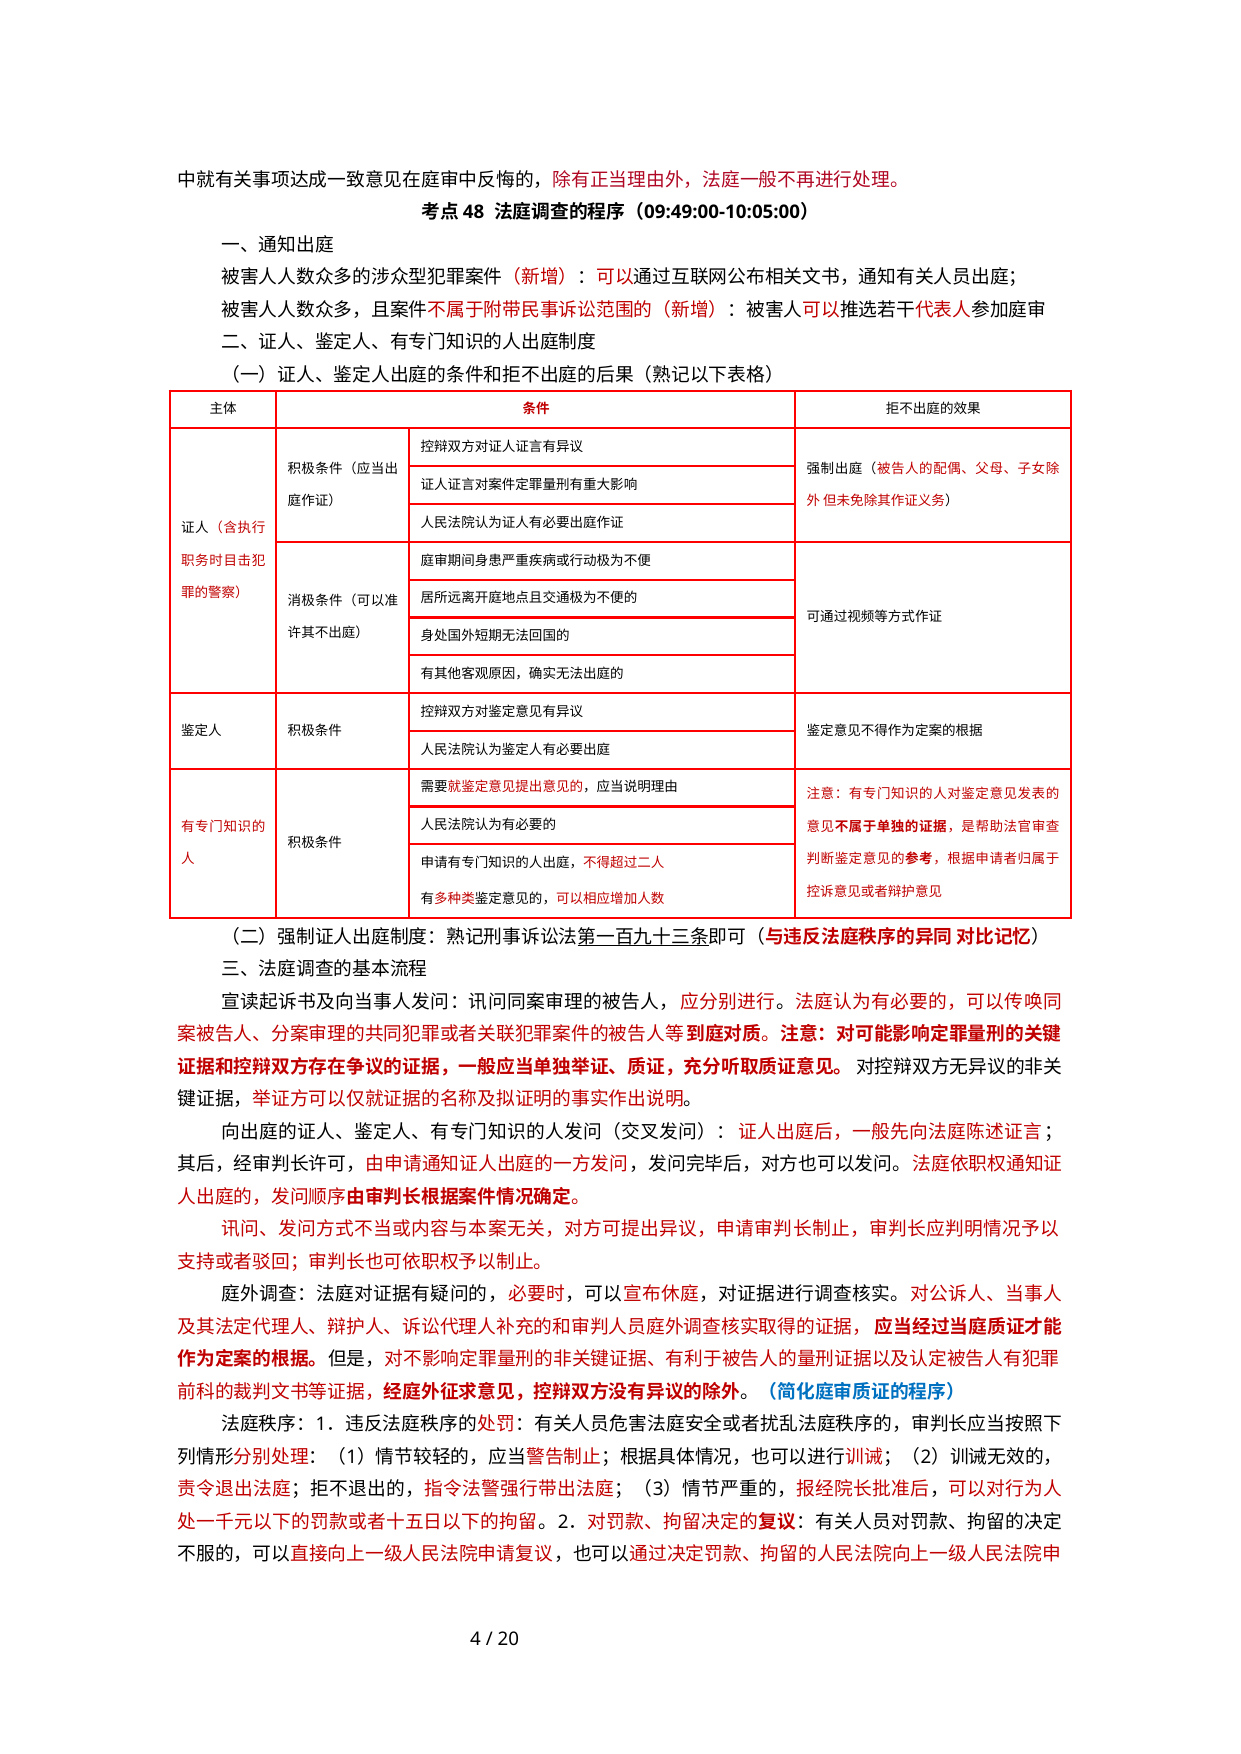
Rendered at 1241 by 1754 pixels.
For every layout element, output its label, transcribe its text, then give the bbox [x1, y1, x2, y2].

text 讯问、发问方式不当或内容与本案无关，对方可提出异议，申请审判长制止，审判长应判明情况予以支持或者驳回；审判长也可依职权予以制止。 [177, 1211, 1063, 1276]
text 被害人人数众多，且案件不属于附带民事诉讼范围的（新增）：被害人可以推选若干代表人参加庭审 [177, 292, 1063, 324]
table_cell 控辩双方对鉴定意见有异议 [410, 694, 794, 730]
table_cell 消极条件（可以准许其不出庭） [277, 543, 408, 692]
text （二）强制证人出庭制度：熟记刑事诉讼法第一百九十三条即可（与违反法庭秩序的异同 对比记忆） [177, 919, 1063, 951]
table_cell 有其他客观原因，确实无法出庭的 [410, 656, 794, 692]
table_cell 控辩双方对证人证言有异议 [410, 429, 794, 465]
table_cell 鉴定意见不得作为定案的根据 [796, 694, 1070, 768]
table_cell 强制出庭（被告人的配偶、父母、子女除外 但未免除其作证义务） [796, 429, 1070, 541]
table_cell 有专门知识的人 [171, 770, 275, 917]
table_cell 身处国外短期无法回国的 [410, 619, 794, 654]
table_cell 人民法院认为证人有必要出庭作证 [410, 505, 794, 541]
text 一、通知出庭 [177, 227, 1063, 259]
text 二、证人、鉴定人、有专门知识的人出庭制度 [177, 324, 1063, 357]
text 三、法庭调查的基本流程 [177, 951, 1063, 984]
table_cell 注意：有专门知识的人对鉴定意见发表的意见不属于单独的证据，是帮助法官审查判断鉴定意见的参考，根据申请者归属于控诉意见或者辩护意见 [796, 770, 1070, 917]
table_cell 积极条件 [277, 770, 408, 917]
text 向出庭的证人、鉴定人、有专门知识的人发问（交叉发问）：证人出庭后，一般先向法庭陈述证言；其后，经审判长许可，由申请通知证人出庭的一方发问，发问完毕后，对方也可以发问。法庭依职权通知证人出庭的，发问顺序由审判长根据案件情况确定。 [177, 1114, 1063, 1211]
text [177, 162, 1063, 194]
table_cell 需要就鉴定意见提出意见的，应当说明理由 [410, 770, 794, 805]
table_cell 证人证言对案件定罪量刑有重大影响 [410, 467, 794, 503]
table_cell 积极条件 [277, 694, 408, 768]
text （一）证人、鉴定人出庭的条件和拒不出庭的后果（熟记以下表格） [177, 357, 1063, 389]
text 庭外调查：法庭对证据有疑问的，必要时，可以宣布休庭，对证据进行调查核实。对公诉人、当事人及其法定代理人、辩护人、诉讼代理人补充的和审判人员庭外调查核实取得的证据，应当经过当庭质证才能作为定案的根据。但是，对不影响定罪量刑的非关键证据、有利于被告人的量刑证据以及认定被告人有犯罪前科的裁判文书等证据，经庭外征求意见，控辩双方没有异议的除外。（简化庭审质证的程序） [177, 1276, 1063, 1406]
table_cell 鉴定人 [171, 694, 275, 768]
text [177, 1406, 1063, 1569]
text 宣读起诉书及向当事人发问：讯问同案审理的被告人，应分别进行。法庭认为有必要的，可以传唤同案被告人、分案审理的共同犯罪或者关联犯罪案件的被告人等到庭对质。注意：对可能影响定罪量刑的关键证据和控辩双方存在争议的证据，一般应当单独举证、质证，充分听取质证意见。对控辩双方无异议的非关键证据，举证方可以仅就证据的名称及拟证明的事实作出说明。 [177, 984, 1063, 1114]
table_cell 人民法院认为有必要的 [410, 808, 794, 843]
table_cell 人民法院认为鉴定人有必要出庭 [410, 732, 794, 768]
text 被害人人数众多的涉众型犯罪案件（新增）：可以通过互联网公布相关文书，通知有关人员出庭； [177, 259, 1063, 292]
table_cell 申请有专门知识的人出庭，不得超过二人 有多种类鉴定意见的，可以相应增加人数 [410, 845, 794, 917]
table_cell 庭审期间身患严重疾病或行动极为不便 [410, 543, 794, 578]
table_cell 证人（含执行职务时目击犯罪的警察） [171, 429, 275, 692]
table_header 拒不出庭的效果 [796, 392, 1070, 427]
table_header 条件 [277, 392, 794, 427]
table_cell 居所远离开庭地点且交通极为不便的 [410, 581, 794, 616]
table_cell 可通过视频等方式作证 [796, 543, 1070, 692]
subtitle 考点48 法庭调查的程序（09:49:00-10:05:00） [177, 194, 1063, 227]
table_cell 积极条件（应当出庭作证） [277, 429, 408, 541]
table_header 主体 [171, 392, 275, 427]
